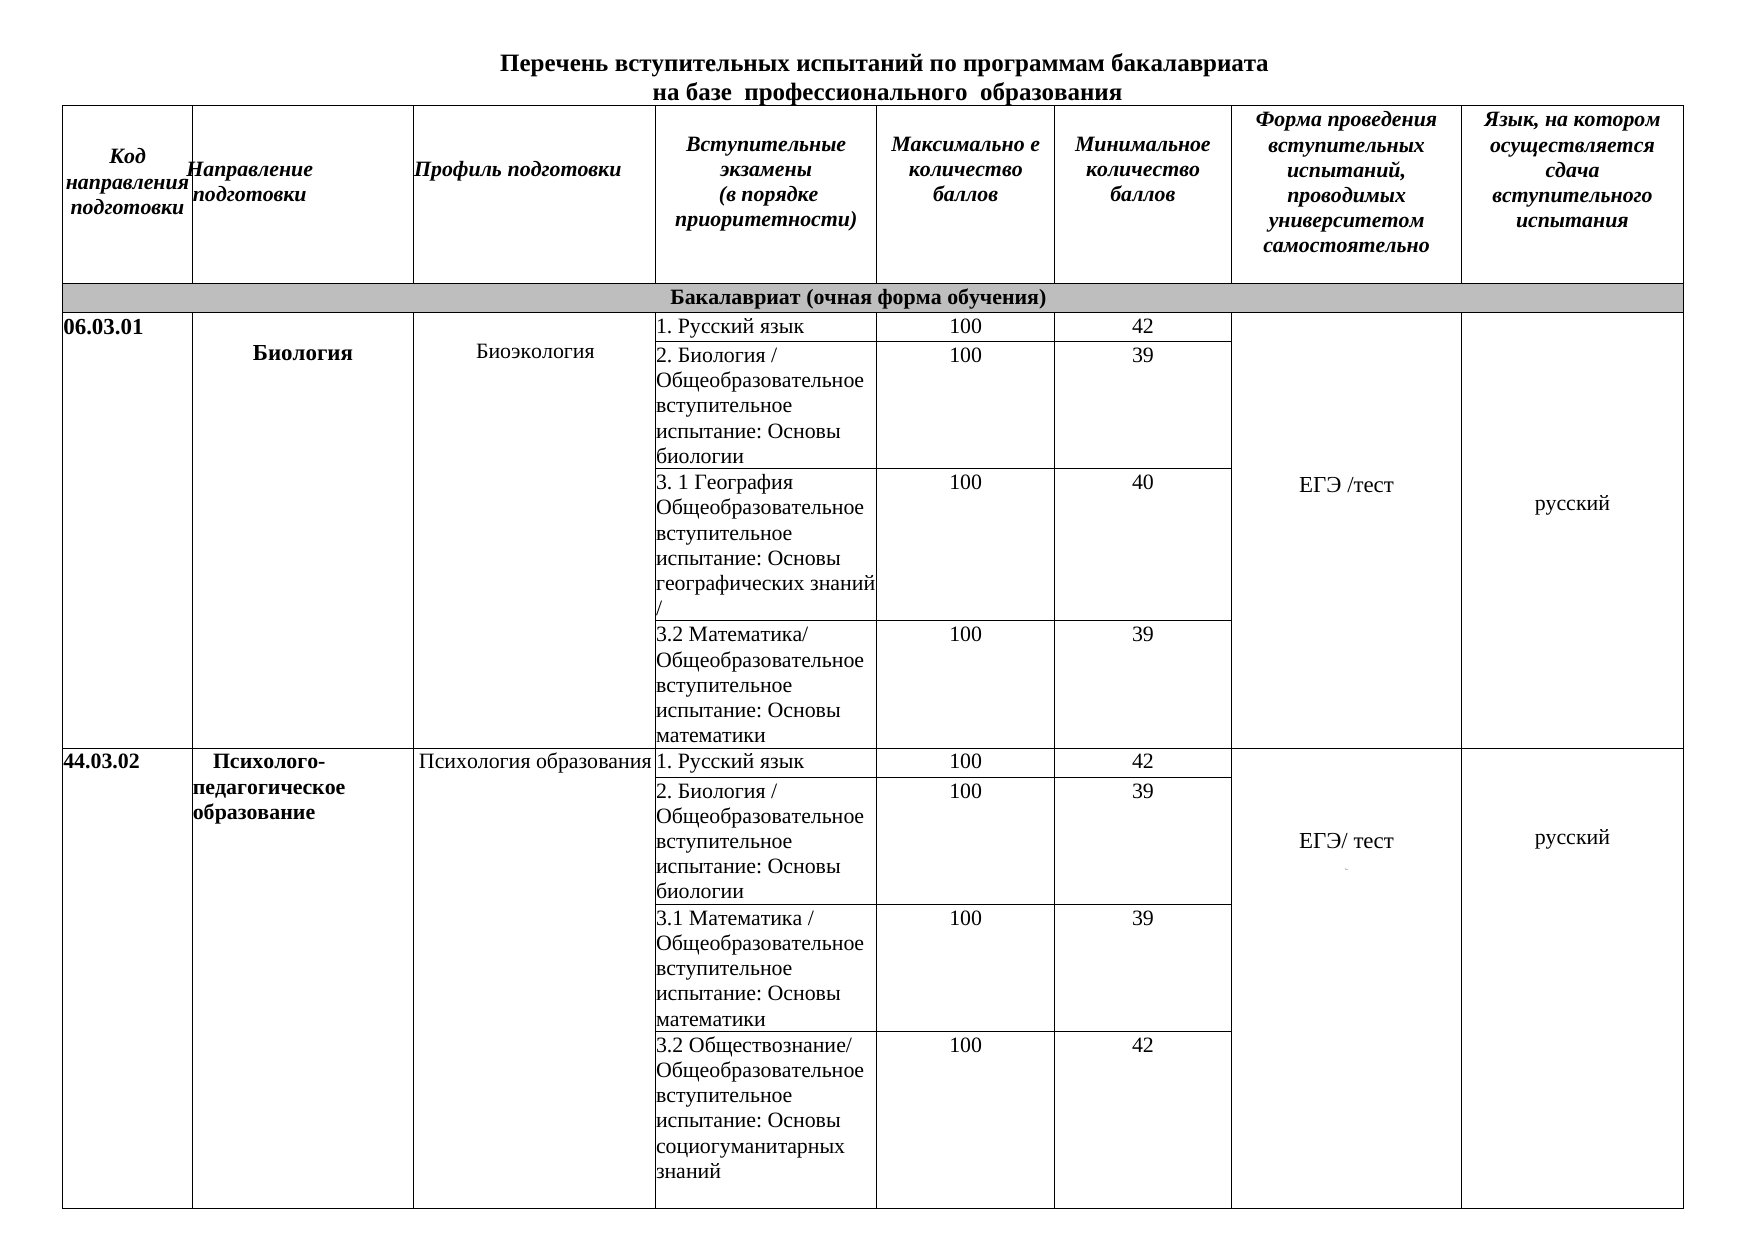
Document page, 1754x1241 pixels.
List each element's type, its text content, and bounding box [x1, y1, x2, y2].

table_cell 39 [1055, 342, 1231, 468]
table_header Вступительные экзамены (в порядке приоритетности) [656, 106, 876, 283]
table_cell 100 [877, 469, 1054, 620]
table_cell 42 [1055, 313, 1231, 341]
table_cell 100 [877, 313, 1054, 341]
table_cell 100 [877, 342, 1054, 468]
table_cell Психология образования [414, 749, 655, 1208]
table_header Профиль подготовки [414, 106, 655, 283]
table_cell 3.2 Математика/ Общеобразовательное вступительное испытание: Основы математики [656, 621, 876, 747]
table_cell 06.03.01 [63, 313, 192, 747]
table_cell Биоэкология [414, 313, 655, 747]
table_header Форма проведения вступительных испытаний, проводимых университетом самостоятельно [1232, 106, 1461, 283]
table_cell 3.1 Математика / Общеобразовательное вступительное испытание: Основы математики [656, 905, 876, 1031]
table_cell 42 [1055, 749, 1231, 777]
table_cell 39 [1055, 905, 1231, 1031]
table_cell 2. Биология / Общеобразовательное вступительное испытание: Основы биологии [656, 778, 876, 904]
table_cell русский [1462, 749, 1683, 1208]
table_cell русский [1462, 313, 1683, 747]
table_cell 3. 1 География Общеобразовательное вступительное испытание: Основы географических знаний / [656, 469, 876, 620]
title Перечень вступительных испытаний по программам бакалавриата на базе профессионального образования [50, 48, 1725, 105]
table_header Минимальное количество баллов [1055, 106, 1231, 283]
table_header Направление подготовки [193, 106, 413, 283]
table_cell 100 [877, 1032, 1054, 1208]
table_cell ЕГЭ /тест [1232, 313, 1461, 747]
table_cell 1. Русский язык [656, 749, 876, 777]
table_cell 1. Русский язык [656, 313, 876, 341]
table_cell 100 [877, 621, 1054, 747]
table_cell ЕГЭ/ тест Тес [1232, 749, 1461, 1208]
table_cell 44.03.02 [63, 749, 192, 1208]
table_header Максимально е количество баллов [877, 106, 1054, 283]
table_cell 100 [877, 749, 1054, 777]
table_cell Бакалавриат (очная форма обучения) [63, 284, 1683, 312]
table_cell 100 [877, 778, 1054, 904]
table_cell Психолого- педагогическое образование [193, 749, 413, 1208]
table_header Код направления подготовки [63, 106, 192, 283]
table_cell 2. Биология / Общеобразовательное вступительное испытание: Основы биологии [656, 342, 876, 468]
table_cell 100 [877, 905, 1054, 1031]
table_cell 40 [1055, 469, 1231, 620]
table_cell 39 [1055, 778, 1231, 904]
table_cell 42 [1055, 1032, 1231, 1208]
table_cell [656, 1032, 876, 1208]
table_header Язык, на котором осуществляется сдача вступительного испытания [1462, 106, 1683, 283]
table_cell Биология [193, 313, 413, 747]
table_cell 39 [1055, 621, 1231, 747]
